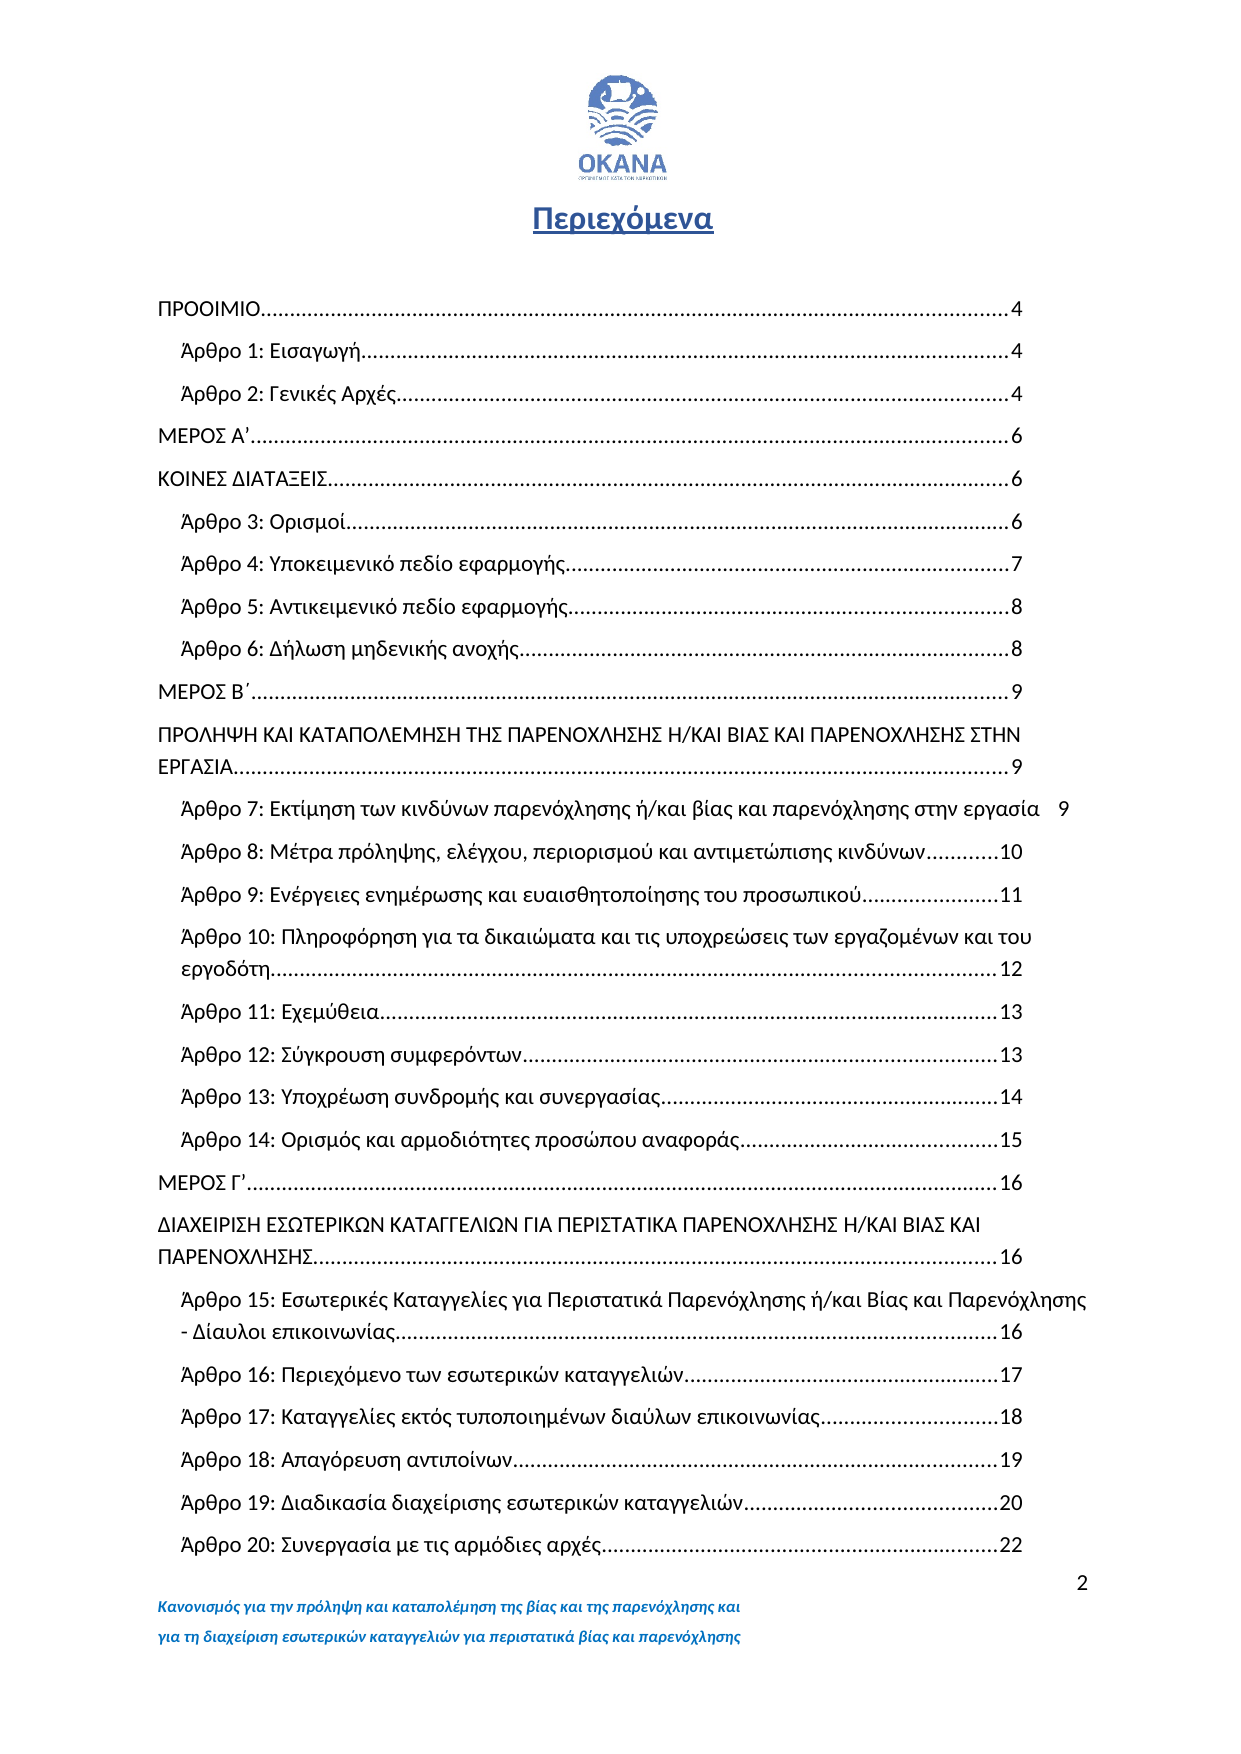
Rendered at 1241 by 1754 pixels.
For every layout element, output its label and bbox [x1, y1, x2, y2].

picture [577, 73, 668, 182]
